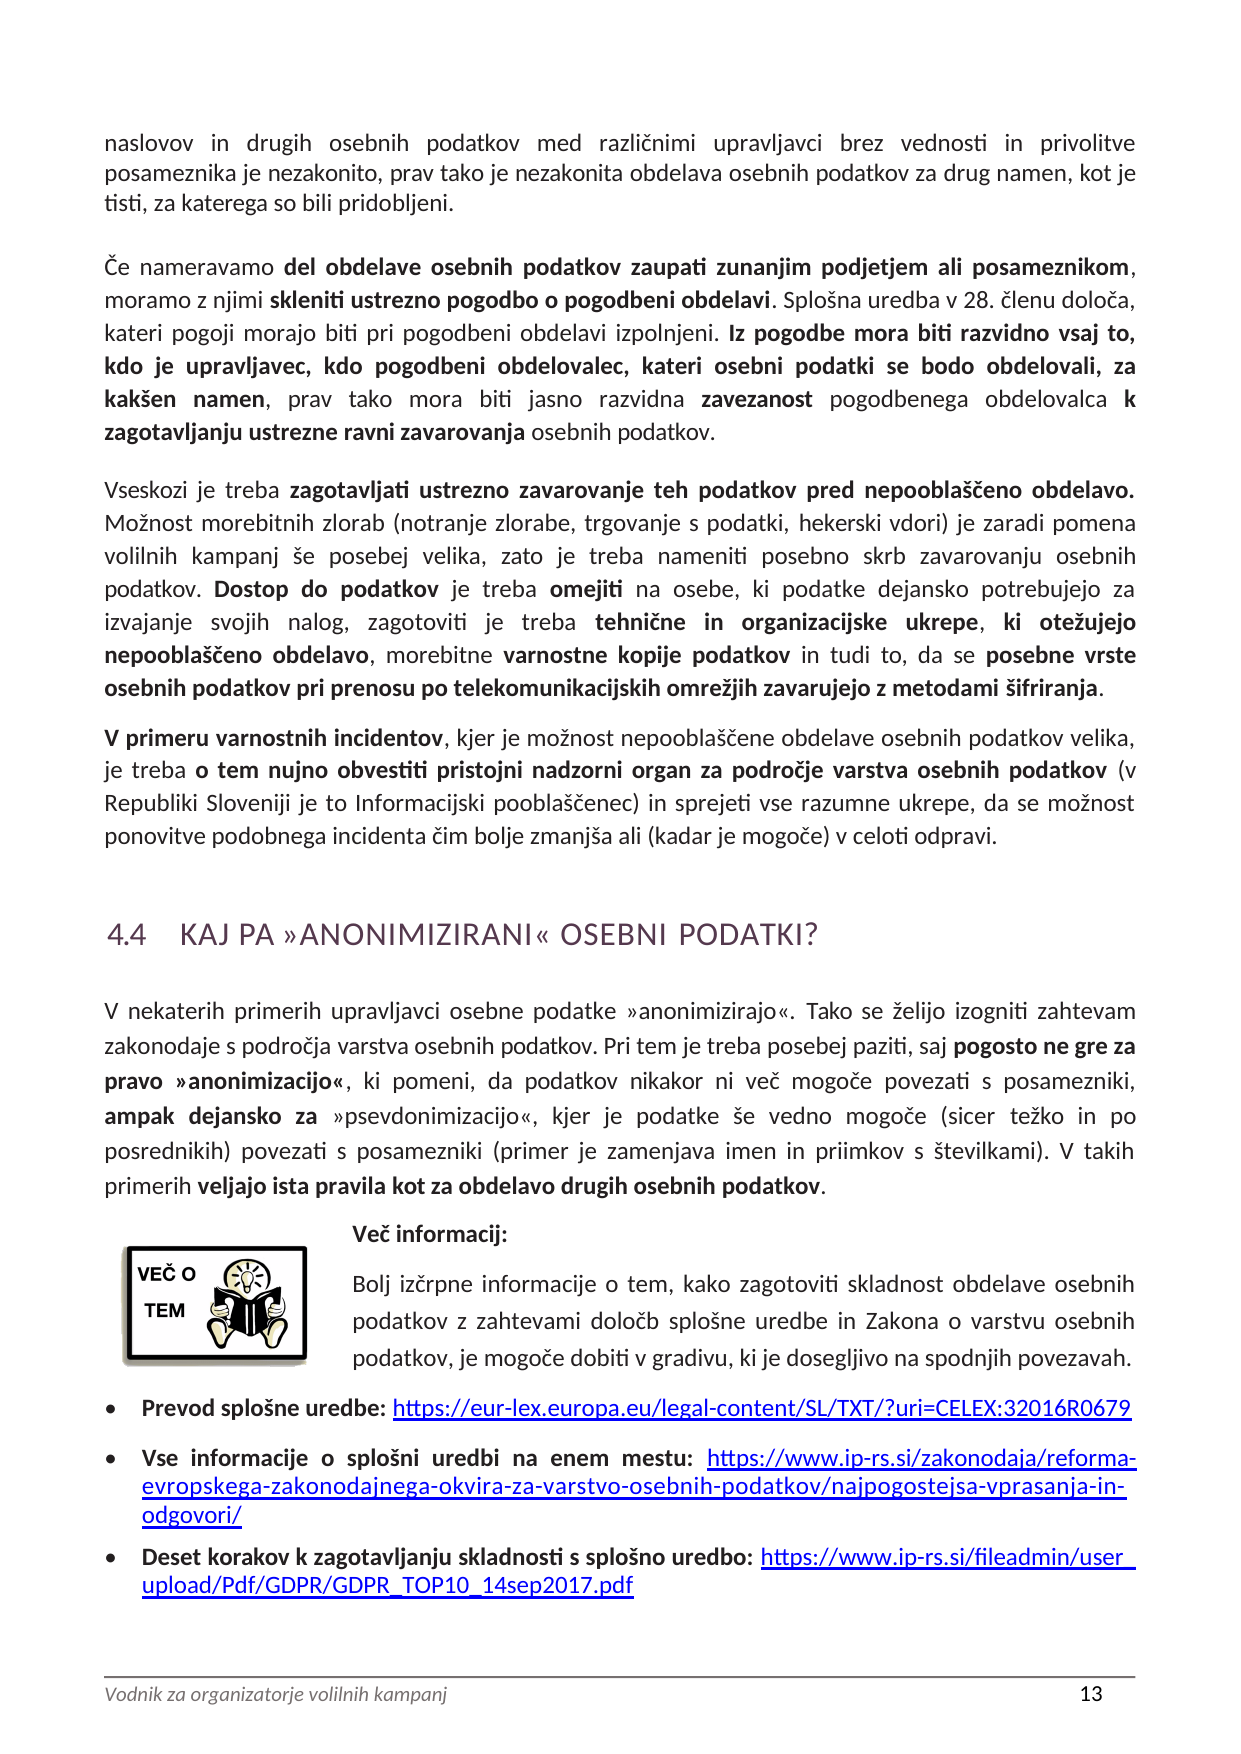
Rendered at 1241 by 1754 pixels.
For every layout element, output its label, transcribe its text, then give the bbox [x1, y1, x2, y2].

picture [104, 1223, 332, 1390]
text Bolj izčrpne informacije o tem, kako zagotoviti skladnost obdelave osebnih podatkov z zahtevami določb splošne uredbe in Zakona o varstvu osebnih podatkov, je mogoče dobiti v gradivu, ki je dosegljivo na spodnjih povezavah. [352, 1268, 1136, 1373]
text Če nameravamo del obdelave osebnih podatkov zaupati zunanjim podjetjem ali posameznikom, moramo z njimi skleniti ustrezno pogodbo o pogodbeni obdelavi. Splošna uredba v 28. členu določa, kateri pogoji morajo biti pri pogodbeni obdelavi izpolnjeni. Iz pogodbe mora biti razvidno vsaj to, kdo je upravljavec, kdo pogodbeni obdelovalec, kateri osebni podatki se bodo obdelovali, za kakšen namen, prav tako mora biti jasno razvidna zavezanost pogodbenega obdelovalca k zagotavljanju ustrezne ravni zavarovanja osebnih podatkov. [104, 251, 1136, 446]
text V primeru varnostnih incidentov, kjer je možnost nepooblaščene obdelave osebnih podatkov velika, je treba o tem nujno obvestiti pristojni nadzorni organ za področje varstva osebnih podatkov (v Republiki Sloveniji je to Informacijski pooblaščenec) in sprejeti vse razumne ukrepe, da se možnost ponovitve podobnega incidenta čim bolje zmanjša ali (kadar je mogoče) v celoti odpravi. [104, 722, 1136, 851]
list Vse informacije o splošni uredbi na enem mestu: https://www.ip-rs.si/zakonodaja/reforma- evropskega-zakonodajnega-okvira-za-varstvo-osebnih-podatkov/najpogostejsa-vprasanja-in- odgovori/ [104, 1443, 1137, 1530]
subtitle Več informacij: [352, 1218, 1240, 1249]
subtitle KAJ PA »ANONIMIZIRANI« OSEBNI PODATKI? [107, 912, 1240, 953]
list Prevod splošne uredbe: https://eur-lex.europa.eu/legal-content/SL/TXT/?uri=CELEX:32016R0679 [104, 1392, 1240, 1423]
list Deset korakov k zagotavljanju skladnosti s splošno uredbo: https://www.ip-rs.si/fileadmin/user_ upload/Pdf/GDPR/GDPR_TOP10_14sep2017.pdf [104, 1542, 1136, 1600]
text V nekaterih primerih upravljavci osebne podatke »anonimizirajo«. Tako se želijo izogniti zahtevam zakonodaje s področja varstva osebnih podatkov. Pri tem je treba posebej paziti, saj pogosto ne gre za pravo »anonimizacijo«, ki pomeni, da podatkov nikakor ni več mogoče povezati s posamezniki, ampak dejansko za »psevdonimizacijo«, kjer je podatke še vedno mogoče (sicer težko in po posrednikih) povezati s posamezniki (primer je zamenjava imen in priimkov s številkami). V takih primerih veljajo ista pravila kot za obdelavo drugih osebnih podatkov. [104, 996, 1136, 1201]
text naslovov in drugih osebnih podatkov med različnimi upravljavci brez vednosti in privolitve posameznika je nezakonito, prav tako je nezakonita obdelava osebnih podatkov za drug namen, kot je tisti, za katerega so bili pridobljeni. [104, 128, 1136, 218]
text Vseskozi je treba zagotavljati ustrezno zavarovanje teh podatkov pred nepooblaščeno obdelavo. Možnost morebitnih zlorab (notranje zlorabe, trgovanje s podatki, hekerski vdori) je zaradi pomena volilnih kampanj še posebej velika, zato je treba nameniti posebno skrb zavarovanju osebnih podatkov. Dostop do podatkov je treba omejiti na osebe, ki podatke dejansko potrebujejo za izvajanje svojih nalog, zagotoviti je treba tehnične in organizacijske ukrepe, ki otežujejo nepooblaščeno obdelavo, morebitne varnostne kopije podatkov in tudi to, da se posebne vrste osebnih podatkov pri prenosu po telekomunikacijskih omrežjih zavarujejo z metodami šifriranja. [104, 474, 1136, 702]
